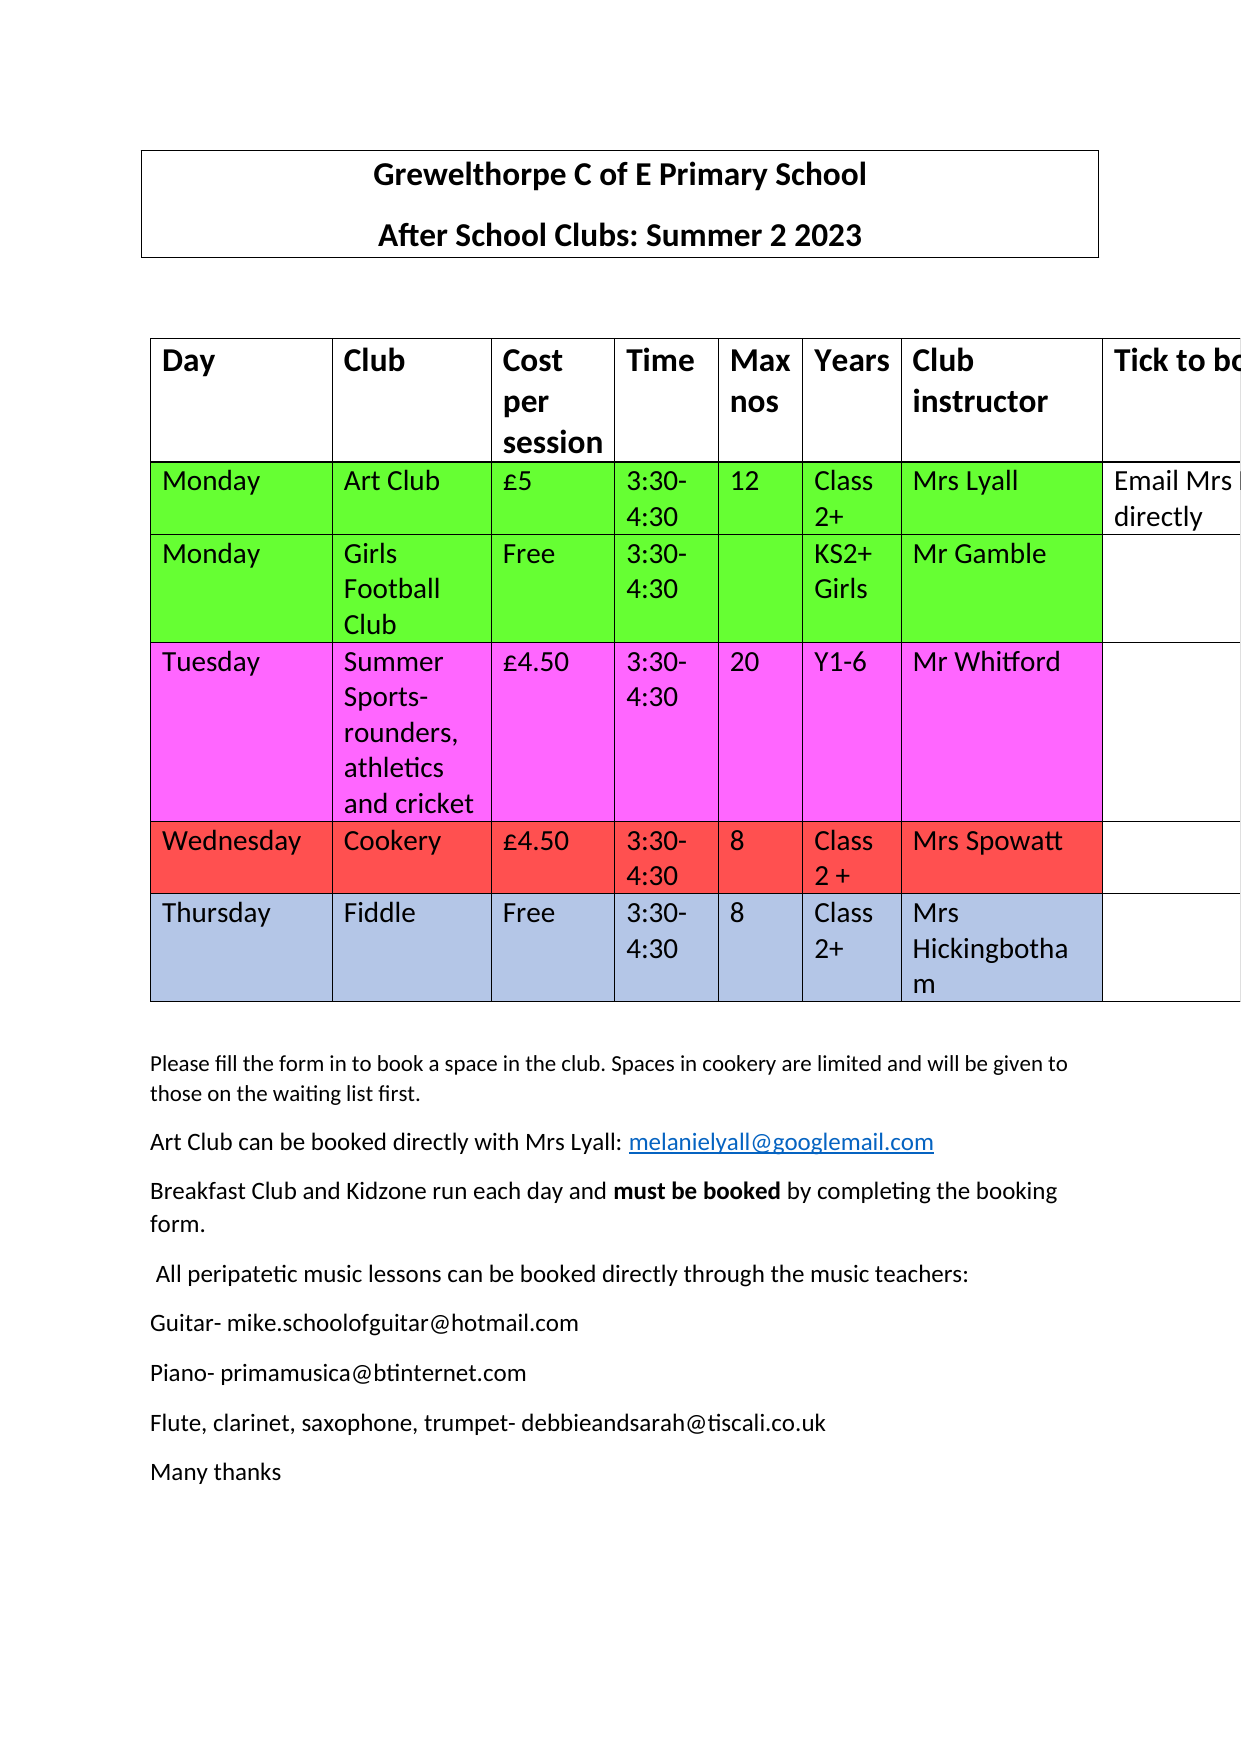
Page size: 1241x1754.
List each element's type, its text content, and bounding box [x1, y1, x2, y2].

table_cell [1103, 643, 1240, 821]
table_cell Mrs Lyall [902, 463, 1102, 534]
table_header Cost per session [492, 339, 614, 461]
text Art Club can be booked directly with Mrs Lyall: melanielyall@googlemail.com [150, 1126, 1090, 1156]
table_cell [1103, 535, 1240, 642]
text Guitar- mike.schoolofguitar@hotmail.com [150, 1308, 1090, 1338]
table_cell Summer Sports- rounders, athletics and cricket [333, 643, 491, 821]
table_header Years [803, 339, 901, 461]
table_header Max nos [719, 339, 802, 461]
table_cell 3:30-4:30 [615, 643, 718, 821]
text Flute, clarinet, saxophone, trumpet- debbieandsarah@tiscali.co.uk [150, 1407, 1090, 1437]
table_cell Cookery [333, 822, 491, 893]
table_header Time [615, 339, 718, 461]
table_cell Free [492, 894, 614, 1001]
text After School Clubs: Summer 2 2023 [142, 211, 1098, 257]
table_header Day [151, 339, 332, 461]
table_cell 3:30-4:30 [615, 463, 718, 534]
table_cell [1103, 822, 1240, 893]
table_cell Mr Gamble [902, 535, 1102, 642]
table_cell £4.50 [492, 643, 614, 821]
table_cell 8 [719, 822, 802, 893]
table_cell [719, 535, 802, 642]
table_cell 3:30-4:30 [615, 535, 718, 642]
table_header Club [333, 339, 491, 461]
table_cell 3:30-4:30 [615, 822, 718, 893]
table_cell 12 [719, 463, 802, 534]
table_cell £4.50 [492, 822, 614, 893]
table_cell 8 [719, 894, 802, 1001]
table_cell Mrs Hickingbotham [902, 894, 1102, 1001]
table_cell Class 2+ [803, 463, 901, 534]
table_cell 3:30-4:30 [615, 894, 718, 1001]
text Breakfast Club and Kidzone run each day and must be booked by completing the booking form. [150, 1176, 1090, 1239]
text Please fill the form in to book a space in the club. Spaces in cookery are limited and will be given to those on the waiting list first. [150, 1049, 1090, 1107]
table_cell Class 2 + [803, 822, 901, 893]
text Piano- primamusica@btinternet.com [150, 1357, 1090, 1388]
table_cell Wednesday [151, 822, 332, 893]
table_header Club instructor [902, 339, 1102, 461]
table_header Tick to book [1103, 339, 1240, 461]
table_cell £5 [492, 463, 614, 534]
table_cell Mr Whitford [902, 643, 1102, 821]
table_cell Y1-6 [803, 643, 901, 821]
table_cell Girls Football Club [333, 535, 491, 642]
table_cell Mrs Spowatt [902, 822, 1102, 893]
table_cell [1103, 894, 1240, 1001]
table_cell 20 [719, 643, 802, 821]
text All peripatetic music lessons can be booked directly through the music teachers: [150, 1258, 1090, 1288]
table_cell Monday [151, 535, 332, 642]
table_cell Art Club [333, 463, 491, 534]
table_cell Thursday [151, 894, 332, 1001]
table_cell Tuesday [151, 643, 332, 821]
table_cell Fiddle [333, 894, 491, 1001]
table_cell Class 2+ [803, 894, 901, 1001]
table_cell Email Mrs Lyall directly [1103, 463, 1240, 534]
table_cell KS2+ Girls [803, 535, 901, 642]
table_cell Monday [151, 463, 332, 534]
text Grewelthorpe C of E Primary School [142, 151, 1098, 194]
text Many thanks [150, 1456, 1090, 1487]
table_cell Free [492, 535, 614, 642]
